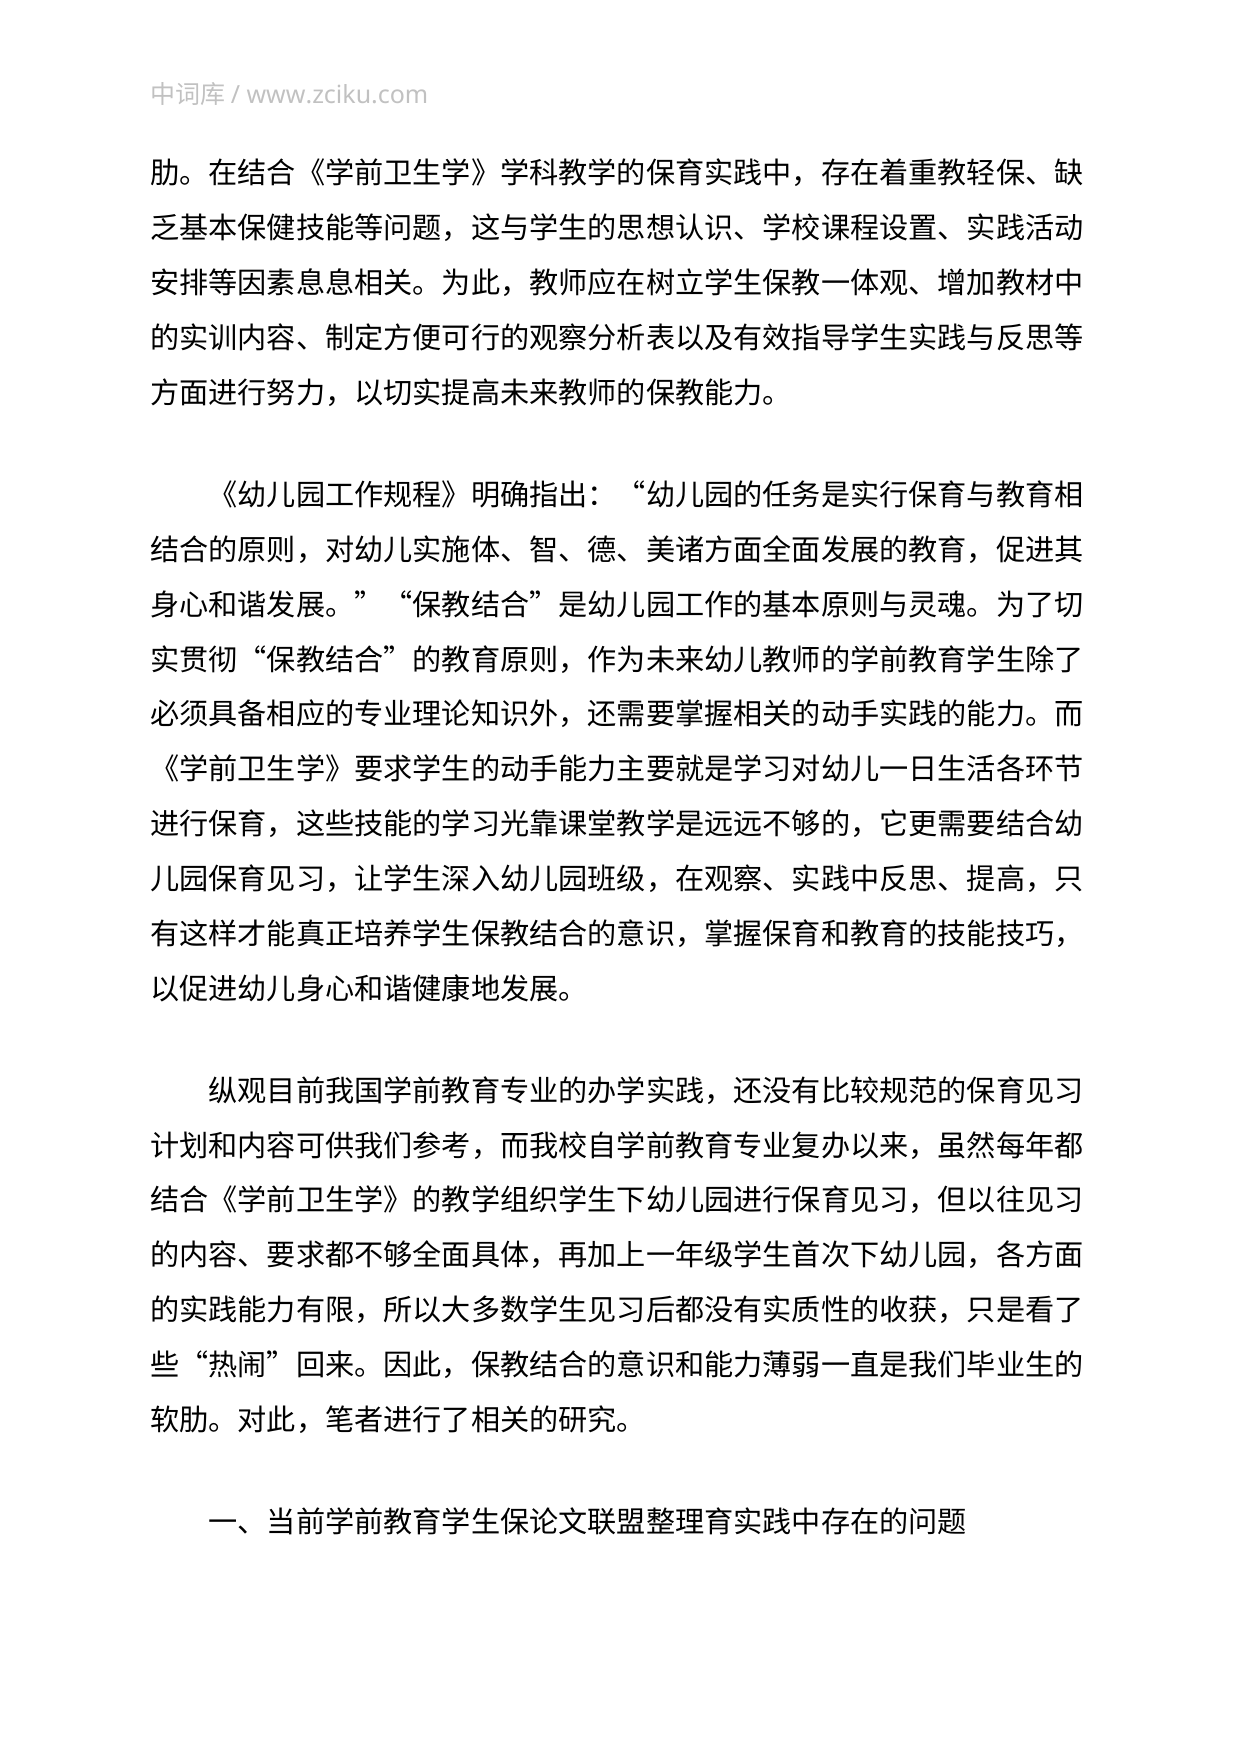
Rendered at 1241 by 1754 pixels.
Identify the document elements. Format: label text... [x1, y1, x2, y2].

text 纵观目前我国学前教育专业的办学实践，还没有比较规范的保育见习计划和内容可供我们参考，而我校自学前教育专业复办以来，虽然每年都结合《学前卫生学》的教学组织学生下幼儿园进行保育见习，但以往见习的内容、要求都不够全面具体，再加上一年级学生首次下幼儿园，各方面的实践能力有限，所以大多数学生见习后都没有实质性的收获，只是看了些“热闹”回来。因此，保教结合的意识和能力薄弱一直是我们毕业生的软肋。对此，笔者进行了相关的研究。 [150, 1067, 1090, 1439]
text 一、当前学前教育学生保论文联盟整理育实践中存在的问题 [150, 1498, 1090, 1541]
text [150, 150, 1090, 412]
text 《幼儿园工作规程》明确指出：“幼儿园的任务是实行保育与教育相结合的原则，对幼儿实施体、智、德、美诸方面全面发展的教育，促进其身心和谐发展。”“保教结合”是幼儿园工作的基本原则与灵魂。为了切实贯彻“保教结合”的教育原则，作为未来幼儿教师的学前教育学生除了必须具备相应的专业理论知识外，还需要掌握相关的动手实践的能力。而《学前卫生学》要求学生的动手能力主要就是学习对幼儿一日生活各环节进行保育，这些技能的学习光靠课堂教学是远远不够的，它更需要结合幼儿园保育见习，让学生深入幼儿园班级，在观察、实践中反思、提高，只有这样才能真正培养学生保教结合的意识，掌握保育和教育的技能技巧，以促进幼儿身心和谐健康地发展。 [150, 471, 1090, 1008]
